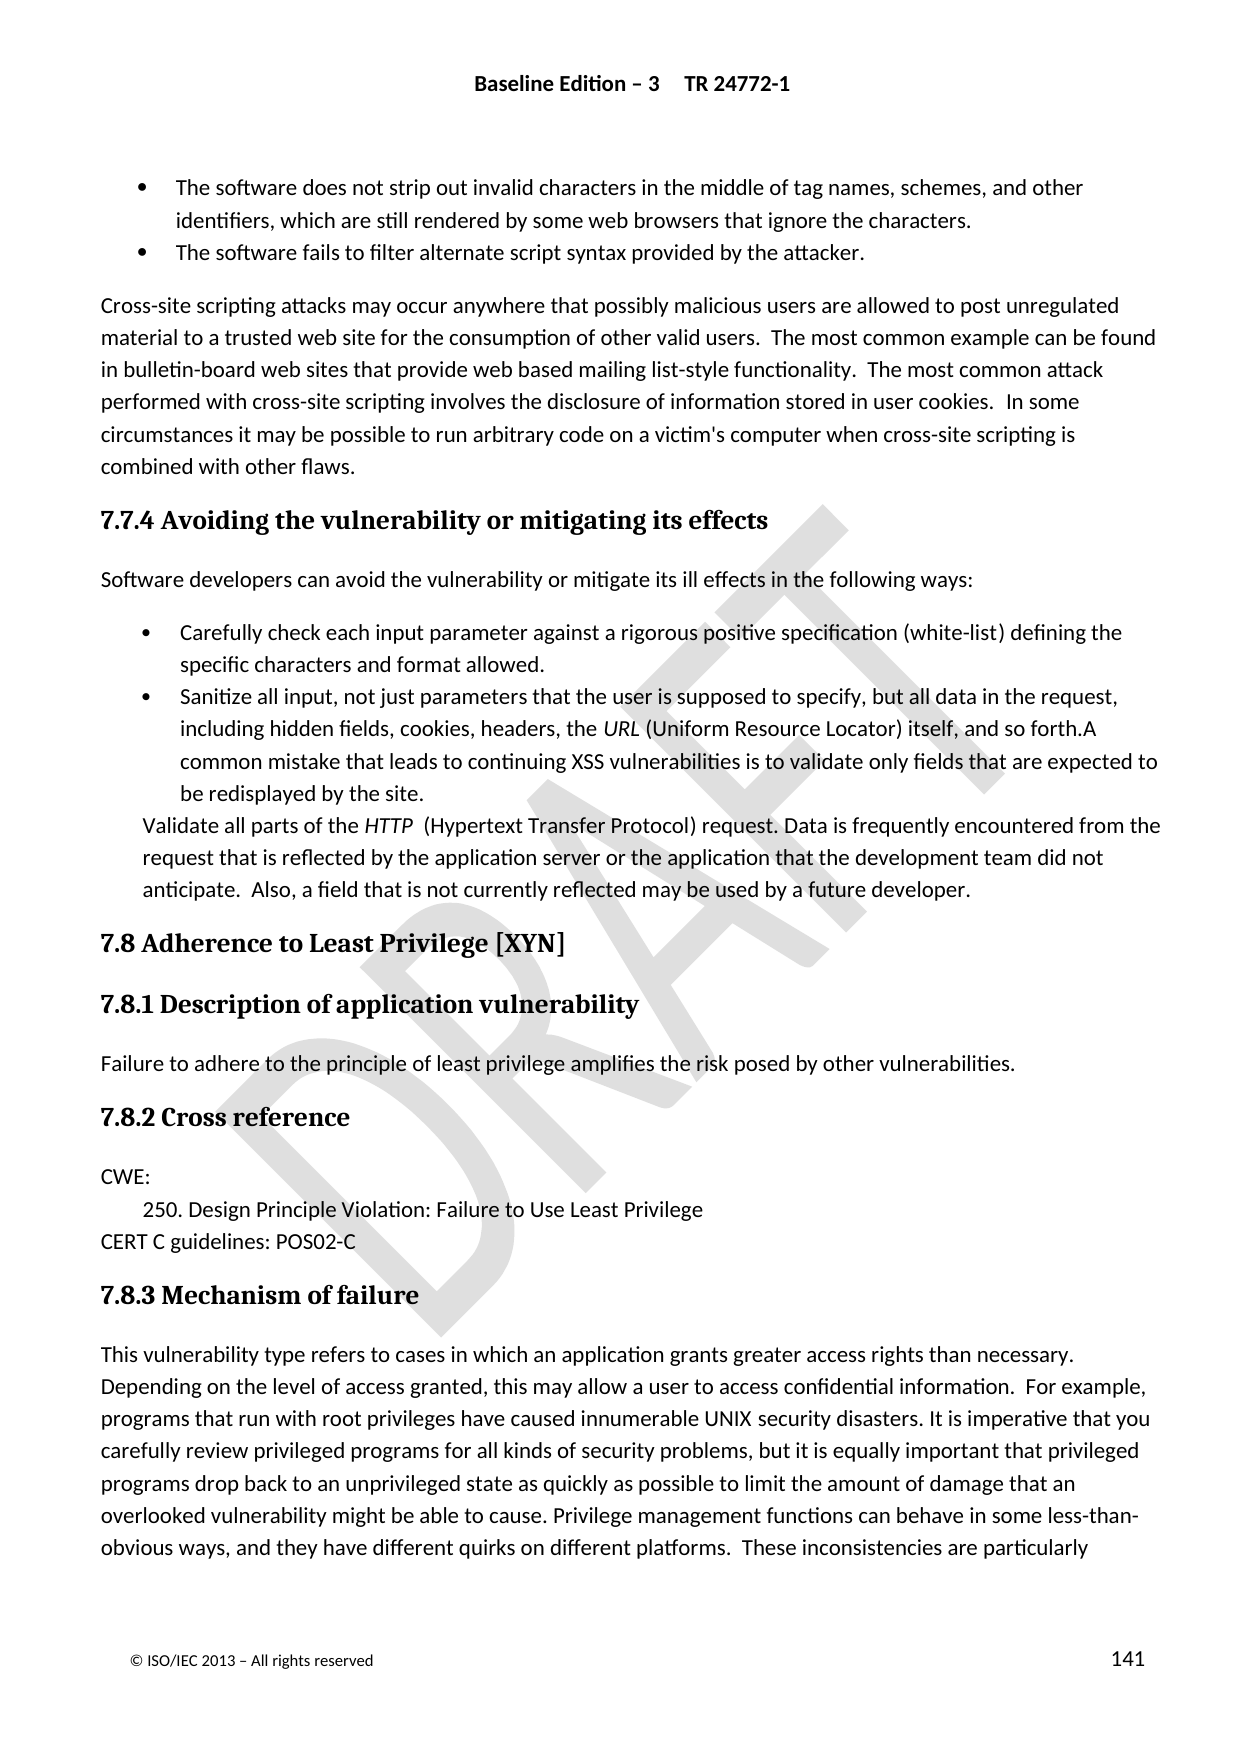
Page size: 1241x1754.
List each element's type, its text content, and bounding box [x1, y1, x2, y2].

text Software developers can avoid the vulnerability or mitigate its ill effects in the following ways: [101, 565, 1164, 593]
text Failure to adhere to the principle of least privilege amplifies the risk posed by other vulnerabilities. [101, 1049, 1164, 1077]
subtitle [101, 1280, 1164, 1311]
subtitle 7.7.4 Avoiding the vulnerability or mitigating its effects [101, 505, 1164, 536]
subtitle 7.8.2 Cross reference [101, 1102, 1164, 1133]
list The software fails to filter alternate script syntax provided by the attacker. [138, 238, 1164, 266]
text 250. Design Principle Violation: Failure to Use Least Privilege [142, 1195, 1164, 1223]
list Carefully check each input parameter against a rigorous positive specification (white-list) defining the specific characters and format allowed. [142, 618, 1164, 678]
subtitle 7.8.1 Description of application vulnerability [101, 989, 1164, 1020]
text Cross-site scripting attacks may occur anywhere that possibly malicious users are allowed to post unregulated material to a trusted web site for the consumption of other valid users. The most common example can be found in bulletin-board web sites that provide web based mailing list-style functionality. The most common attack performed with cross-site scripting involves the disclosure of information stored in user cookies. In some circumstances it may be possible to run arbitrary code on a victim's computer when cross-site scripting is combined with other flaws. [101, 291, 1164, 480]
subtitle 7.8 Adherence to Least Privilege [XYN] [101, 928, 1164, 960]
list The software does not strip out invalid characters in the middle of tag names, schemes, and other identifiers, which are still rendered by some web browsers that ignore the characters. [138, 173, 1164, 234]
text CERT C guidelines: POS02-C [101, 1227, 1164, 1255]
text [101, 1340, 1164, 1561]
text Validate all parts of the HTTP (Hypertext Transfer Protocol) request. Data is frequently encountered from the request that is reflected by the application server or the application that the development team did not anticipate. Also, a field that is not currently reflected may be used by a future developer. [142, 811, 1164, 903]
text CWE: [101, 1162, 1164, 1191]
list Sanitize all input, not just parameters that the user is supposed to specify, but all data in the request, including hidden fields, cookies, headers, the URL (Uniform Resource Locator) itself, and so forth.A common mistake that leads to continuing XSS vulnerabilities is to validate only fields that are expected to be redisplayed by the site. [142, 682, 1164, 807]
